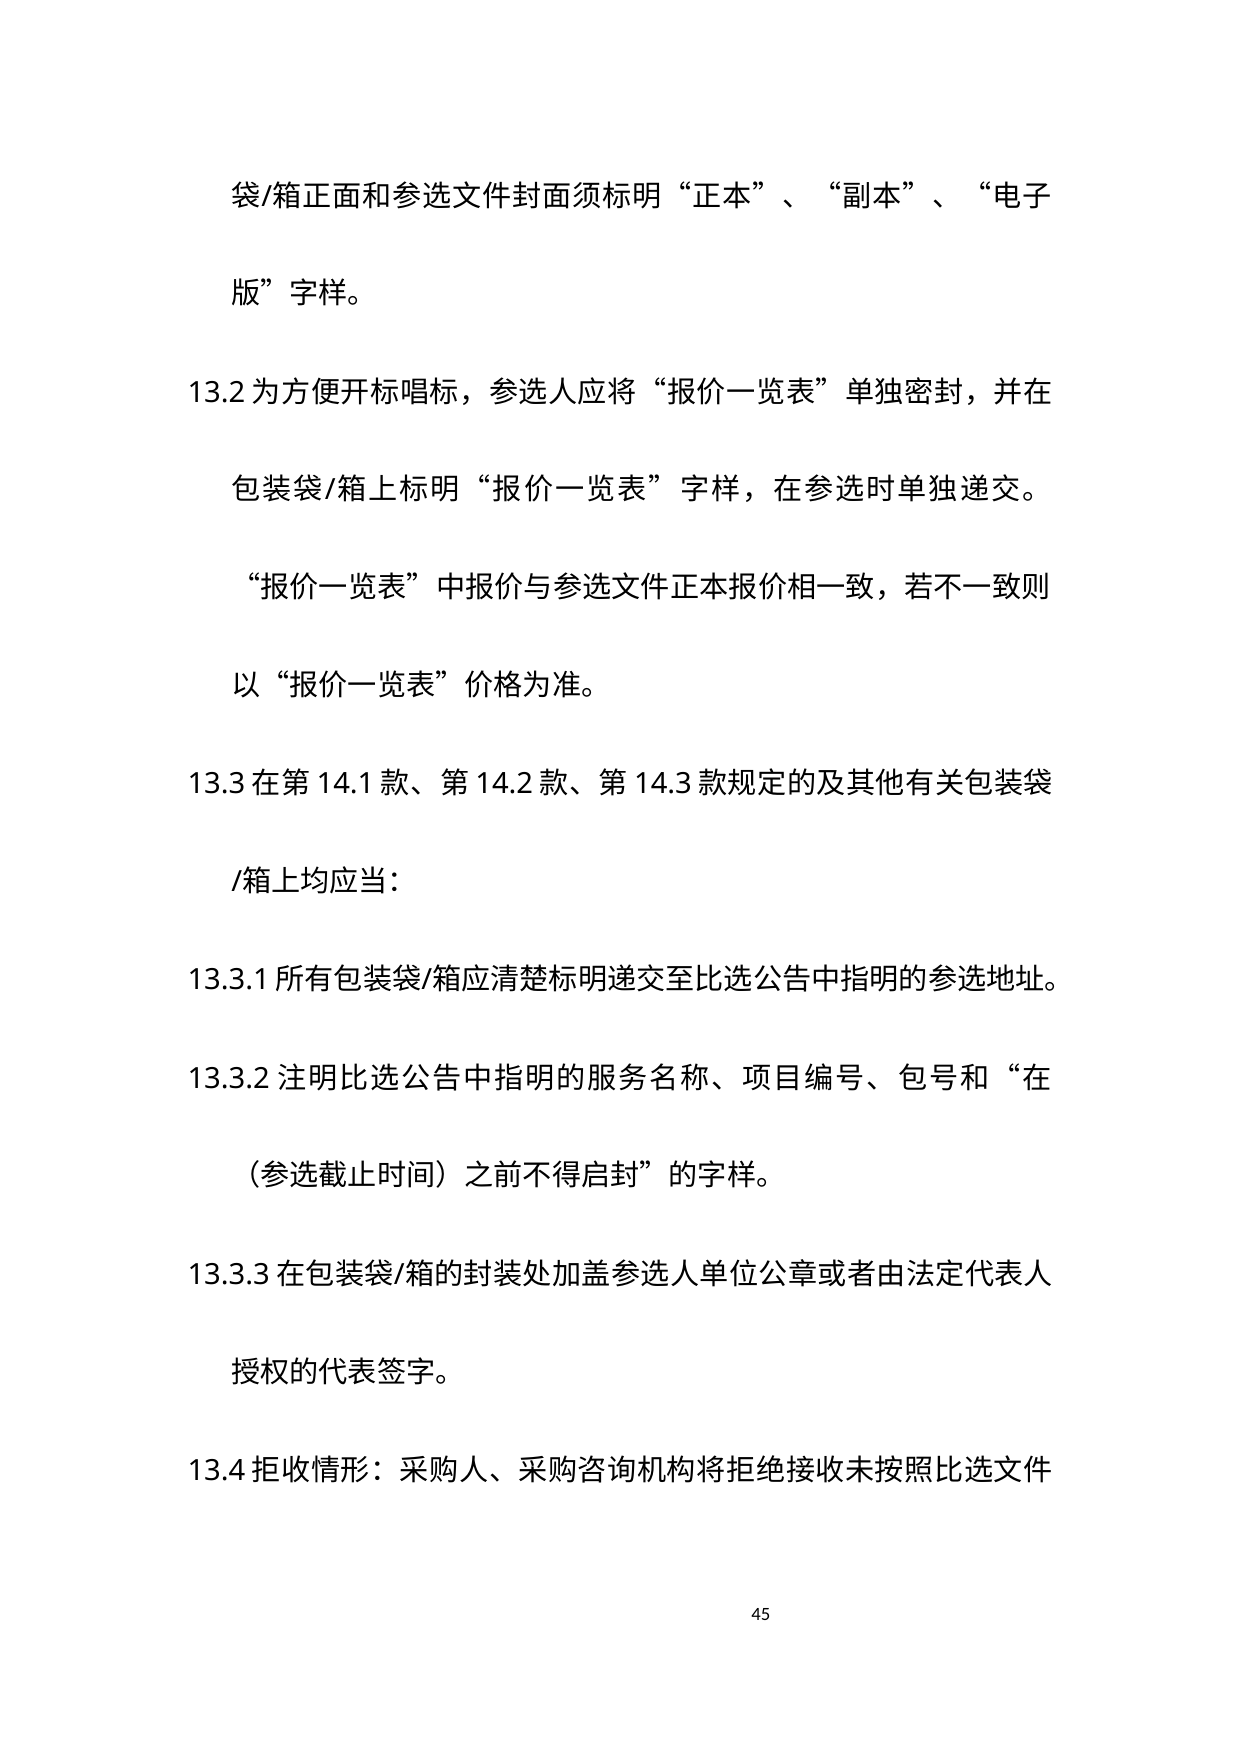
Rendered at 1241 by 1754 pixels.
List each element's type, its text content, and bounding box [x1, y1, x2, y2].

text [187, 161, 1053, 323]
text 13.3在第14.1款、第14.2款、第14.3款规定的及其他有关包装袋/箱上均应当： [187, 748, 1053, 911]
text 13.3.1所有包装袋/箱应清楚标明递交至比选公告中指明的参选地址。 [187, 944, 1053, 1009]
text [187, 1435, 1053, 1500]
text 13.3.2注明比选公告中指明的服务名称、项目编号、包号和“在（参选截止时间）之前不得启封”的字样。 [187, 1043, 1053, 1206]
text 13.3.3在包装袋/箱的封装处加盖参选人单位公章或者由法定代表人授权的代表签字。 [187, 1239, 1053, 1402]
text 13.2为方便开标唱标，参选人应将“报价一览表”单独密封，并在包装袋/箱上标明“报价一览表”字样，在参选时单独递交。“报价一览表”中报价与参选文件正本报价相一致，若不一致则以“报价一览表”价格为准。 [187, 357, 1053, 715]
